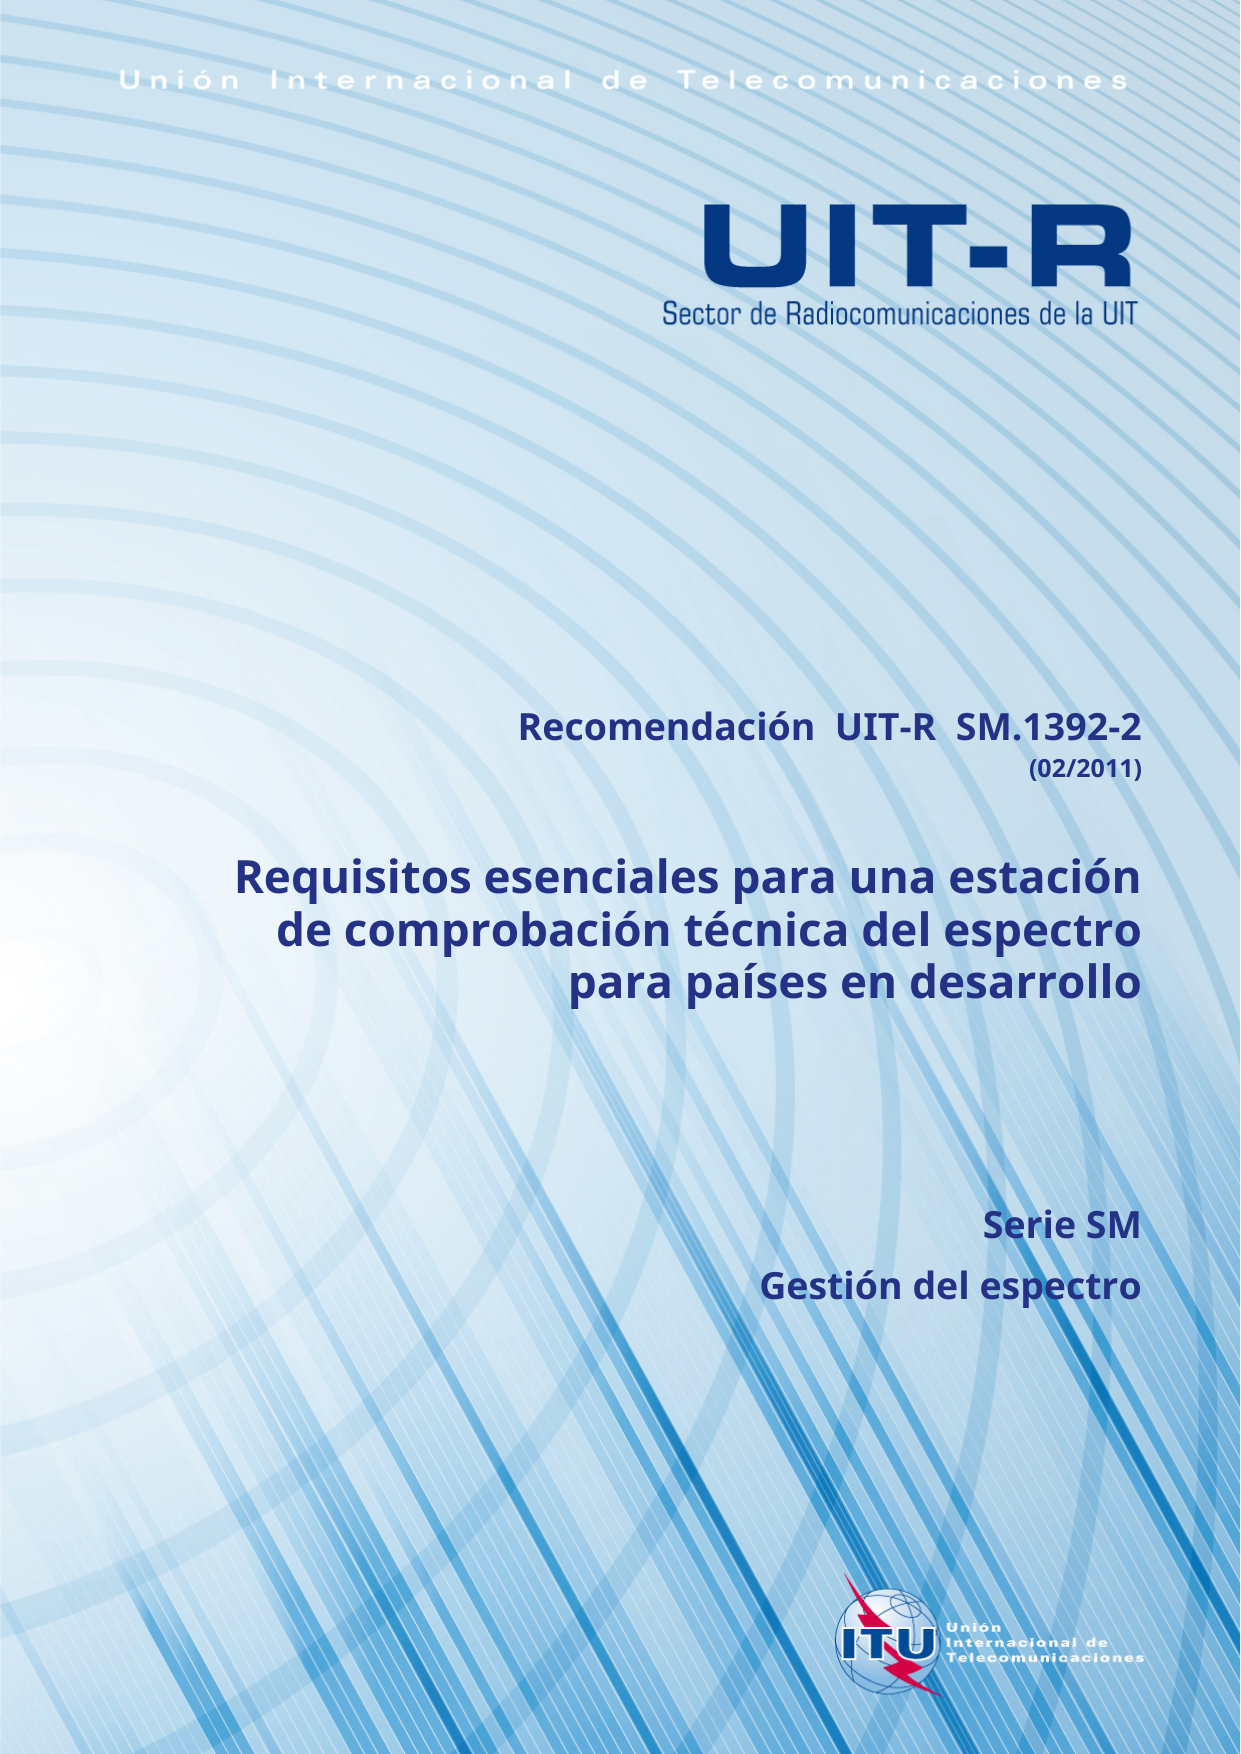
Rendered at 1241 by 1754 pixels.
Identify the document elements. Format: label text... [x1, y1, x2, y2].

picture [0, 0, 1241, 1754]
table_cell Serie SM Gestión del espectro [102, 1069, 1153, 1308]
table_header Recomendación UIT-R SM.1392-2 (02/2011) [102, 609, 1153, 783]
table_cell Requisitos esenciales para una estación de comprobación técnica del espectro para países en desarrollo [102, 784, 1153, 1069]
